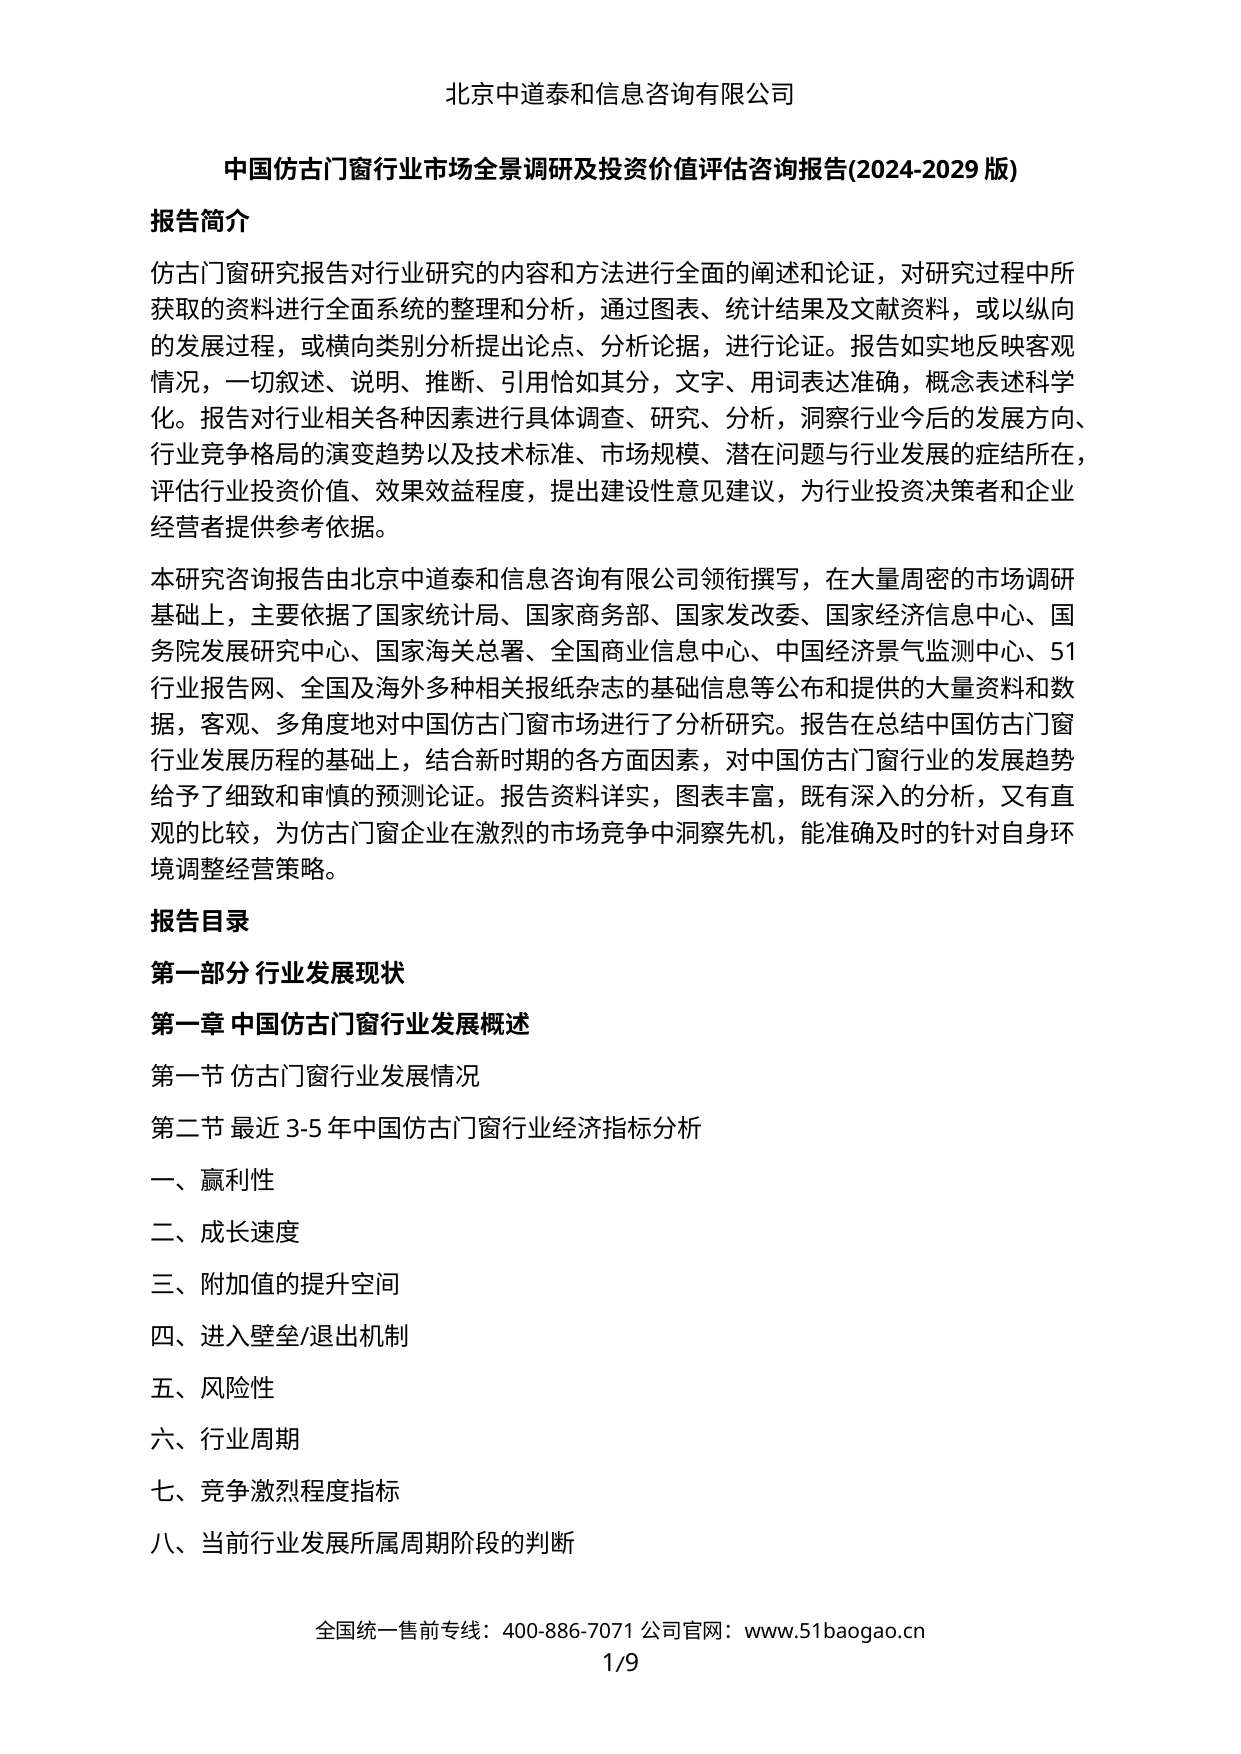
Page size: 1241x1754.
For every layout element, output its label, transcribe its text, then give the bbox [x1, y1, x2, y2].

text 中国仿古门窗行业市场全景调研及投资价值评估咨询报告(2024-2029版) [150, 150, 1090, 186]
text 二、成长速度 [150, 1212, 1090, 1249]
text 四、进入壁垒/退出机制 [150, 1316, 1090, 1352]
text 六、行业周期 [150, 1420, 1090, 1456]
text 本研究咨询报告由北京中道泰和信息咨询有限公司领衔撰写，在大量周密的市场调研基础上，主要依据了国家统计局、国家商务部、国家发改委、国家经济信息中心、国务院发展研究中心、国家海关总署、全国商业信息中心、中国经济景气监测中心、51行业报告网、全国及海外多种相关报纸杂志的基础信息等公布和提供的大量资料和数据，客观、多角度地对中国仿古门窗市场进行了分析研究。报告在总结中国仿古门窗行业发展历程的基础上，结合新时期的各方面因素，对中国仿古门窗行业的发展趋势给予了细致和审慎的预测论证。报告资料详实，图表丰富，既有深入的分析，又有直观的比较，为仿古门窗企业在激烈的市场竞争中洞察先机，能准确及时的针对自身环境调整经营策略。 [150, 559, 1090, 886]
text 第一节 仿古门窗行业发展情况 [150, 1057, 1090, 1093]
text 七、竞争激烈程度指标 [150, 1472, 1090, 1508]
text 第一章 中国仿古门窗行业发展概述 [150, 1005, 1090, 1041]
text 第二节 最近3-5年中国仿古门窗行业经济指标分析 [150, 1109, 1090, 1145]
text 报告目录 [150, 901, 1090, 937]
text 第一部分 行业发展现状 [150, 953, 1090, 989]
text 仿古门窗研究报告对行业研究的内容和方法进行全面的阐述和论证，对研究过程中所获取的资料进行全面系统的整理和分析，通过图表、统计结果及文献资料，或以纵向的发展过程，或横向类别分析提出论点、分析论据，进行论证。报告如实地反映客观情况，一切叙述、说明、推断、引用恰如其分，文字、用词表达准确，概念表述科学化。报告对行业相关各种因素进行具体调查、研究、分析，洞察行业今后的发展方向、行业竞争格局的演变趋势以及技术标准、市场规模、潜在问题与行业发展的症结所在，评估行业投资价值、效果效益程度，提出建设性意见建议，为行业投资决策者和企业经营者提供参考依据。 [150, 254, 1090, 544]
text 一、赢利性 [150, 1161, 1090, 1197]
text 三、附加值的提升空间 [150, 1264, 1090, 1301]
text 报告简介 [150, 202, 1090, 238]
text 八、当前行业发展所属周期阶段的判断 [150, 1524, 1090, 1560]
text 五、风险性 [150, 1368, 1090, 1404]
